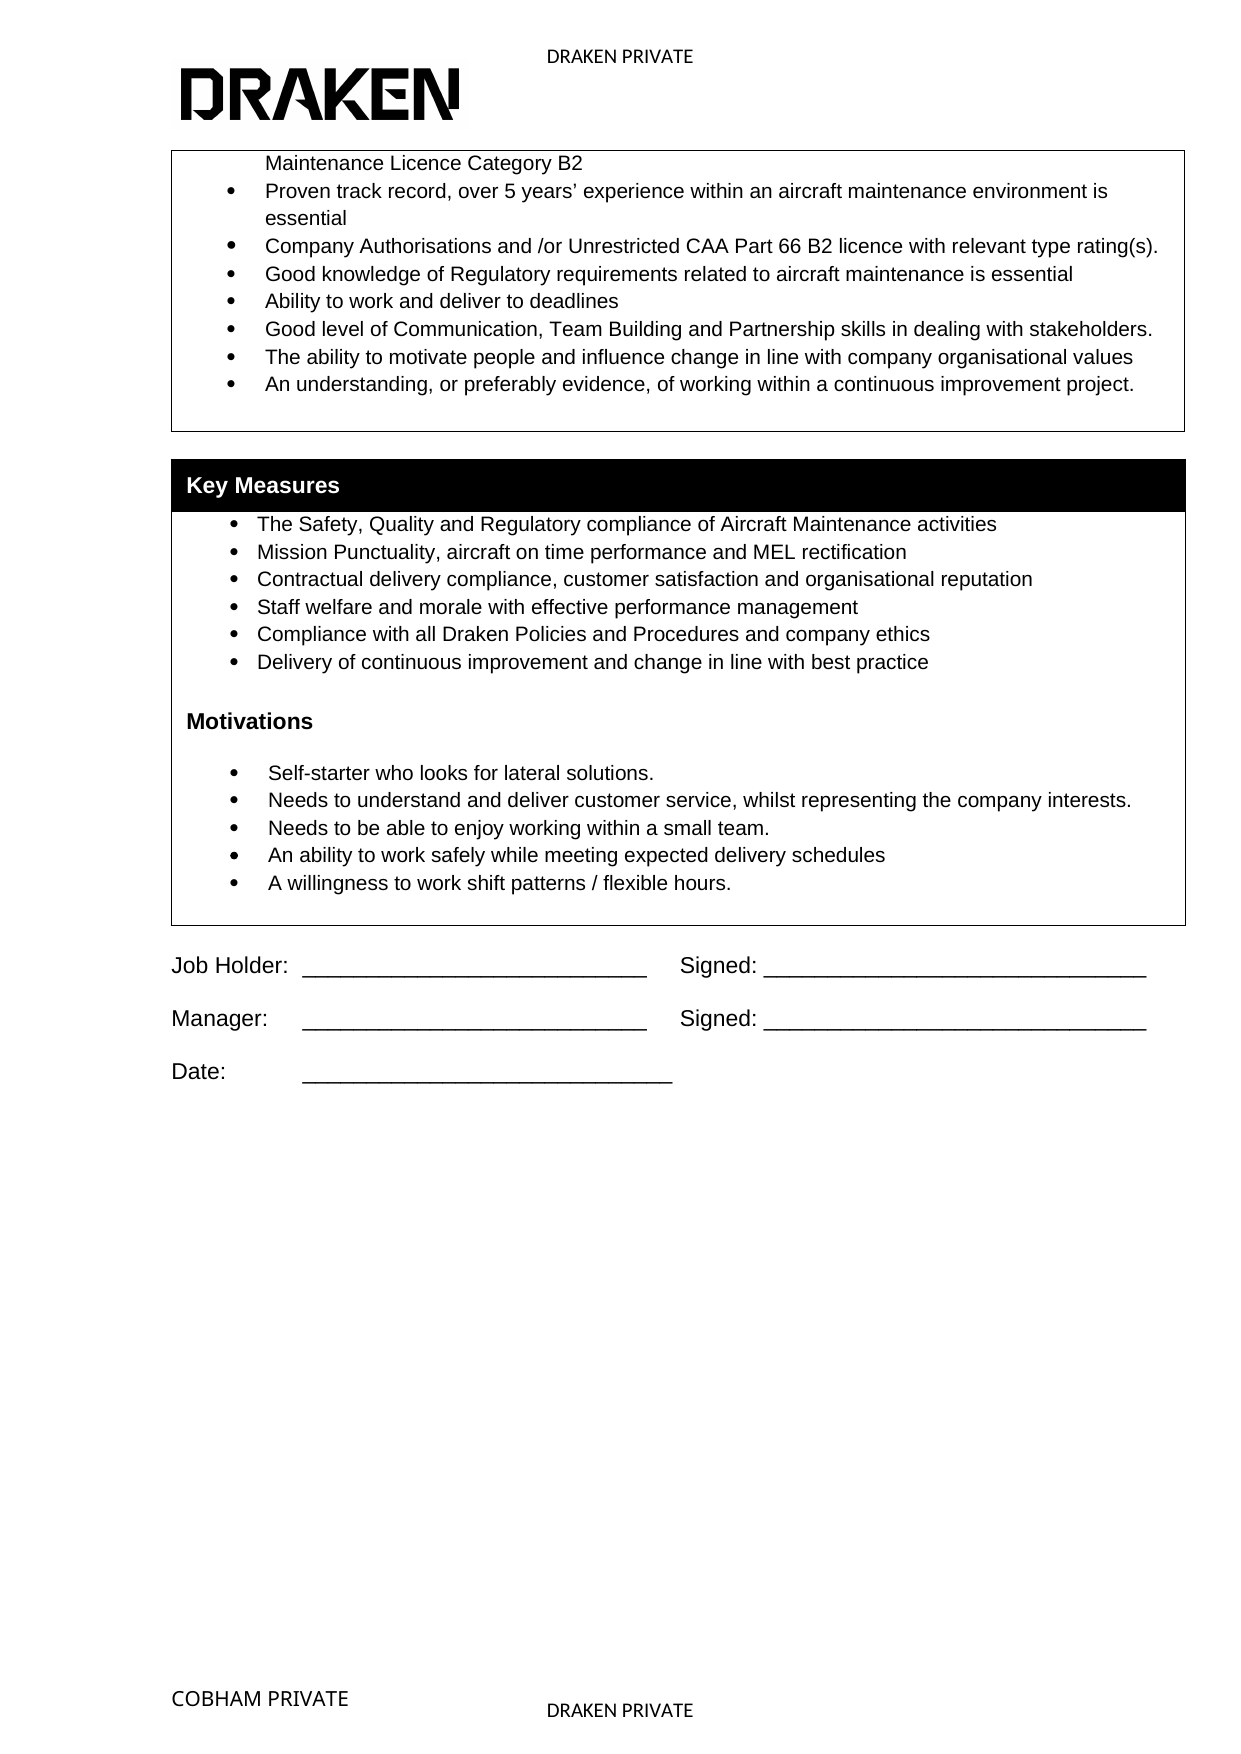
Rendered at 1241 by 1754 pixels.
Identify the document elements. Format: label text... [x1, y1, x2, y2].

table_cell The Safety, Quality and Regulatory compliance of Aircraft Maintenance activities Mission Punctuality, aircraft on time performance and MEL rectification Contractual delivery compliance, customer satisfaction and organisational reputation Staff welfare and morale with effective performance management Compliance with all Draken Policies and Procedures and company ethics Delivery of continuous improvement and change in line with best practice Motivations Self-starter who looks for lateral solutions. Needs to understand and deliver customer service, whilst representing the company interests. Needs to be able to enjoy working within a small team. An ability to work safely while meeting expected delivery schedules A willingness to work shift patterns / flexible hours. [172, 512, 1185, 925]
picture [171, 59, 470, 130]
table_header Key Measures [172, 460, 1185, 511]
text Manager: ___________________________ Signed: ______________________________ [171, 1005, 1128, 1031]
text Job Holder: ___________________________ Signed: ______________________________ [171, 952, 1128, 978]
text Date: _____________________________ [171, 1058, 1128, 1084]
